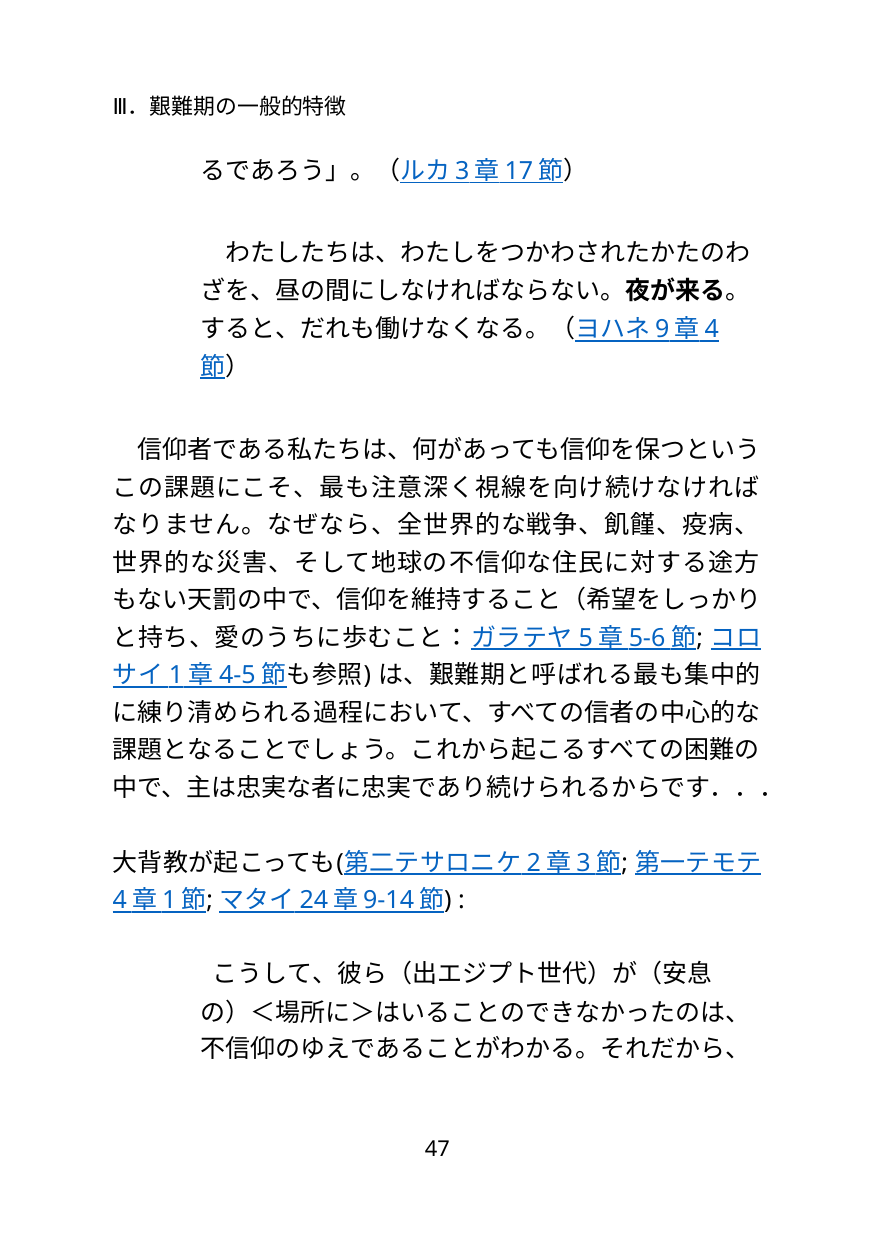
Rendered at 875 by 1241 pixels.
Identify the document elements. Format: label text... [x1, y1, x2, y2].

text わたしたちは、わたしをつかわされたかたのわざを、昼の間にしなければならない。夜が来る。すると、だれも働けなくなる。（ヨハネ9章4節） [200, 233, 762, 383]
text 大背教が起こっても(第二テサロニケ2章3節; 第一テモテ4章1節; マタイ24章9-14節) : [112, 842, 762, 917]
text 信仰者である私たちは、何があっても信仰を保つというこの課題にこそ、最も注意深く視線を向け続けなければなりません。なぜなら、全世界的な戦争、飢饉、疫病、世界的な災害、そして地球の不信仰な住民に対する途方もない天罰の中で、信仰を維持すること（希望をしっかりと持ち、愛のうちに歩むこと：ガラテヤ5章5-6節; コロサイ1章4-5節も参照) は、艱難期と呼ばれる最も集中的に練り清められる過程において、すべての信者の中心的な課題となることでしょう。これから起こるすべての困難の中で、主は忠実な者に忠実であり続けられるからです．．． [112, 429, 762, 804]
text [200, 954, 762, 1067]
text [200, 150, 762, 187]
